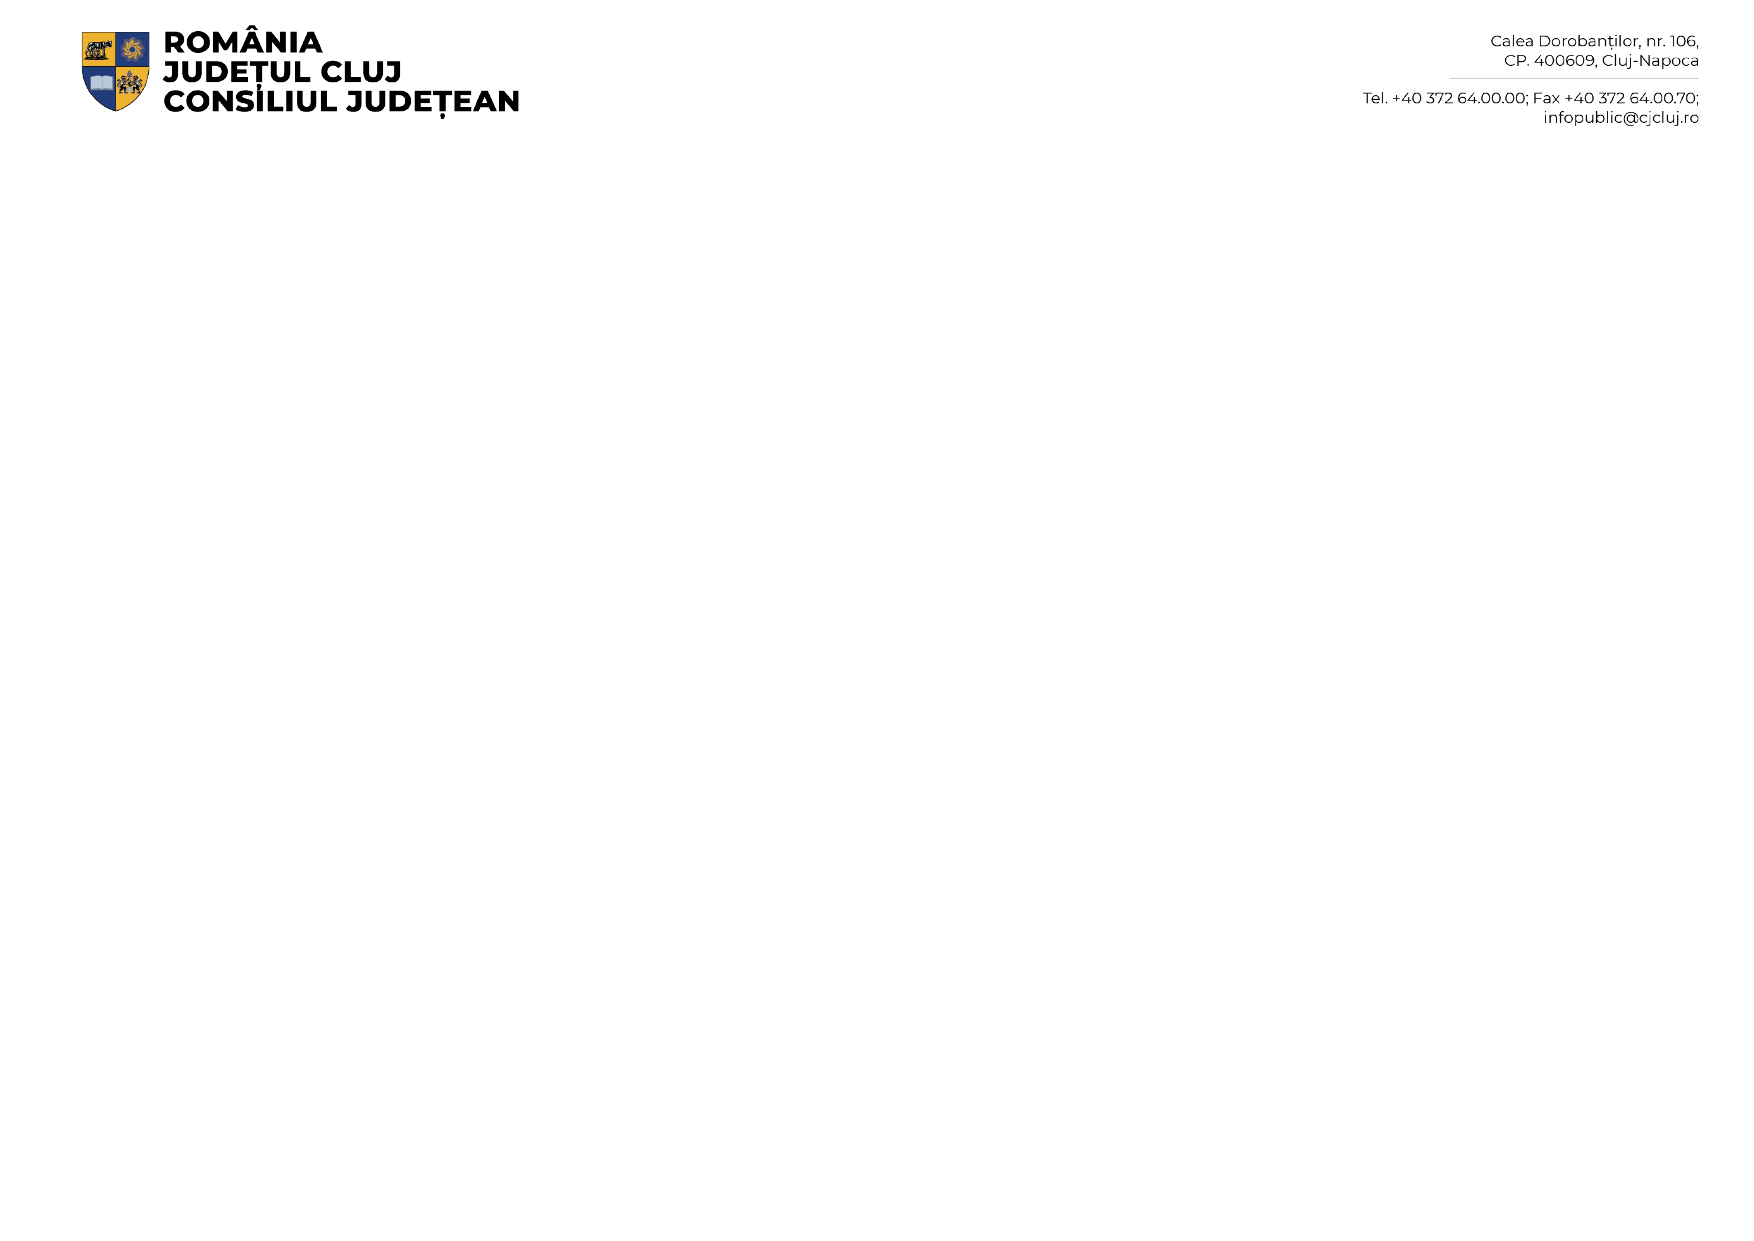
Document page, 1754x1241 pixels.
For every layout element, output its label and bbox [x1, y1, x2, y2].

picture [1362, 32, 1699, 127]
picture [81, 25, 519, 119]
